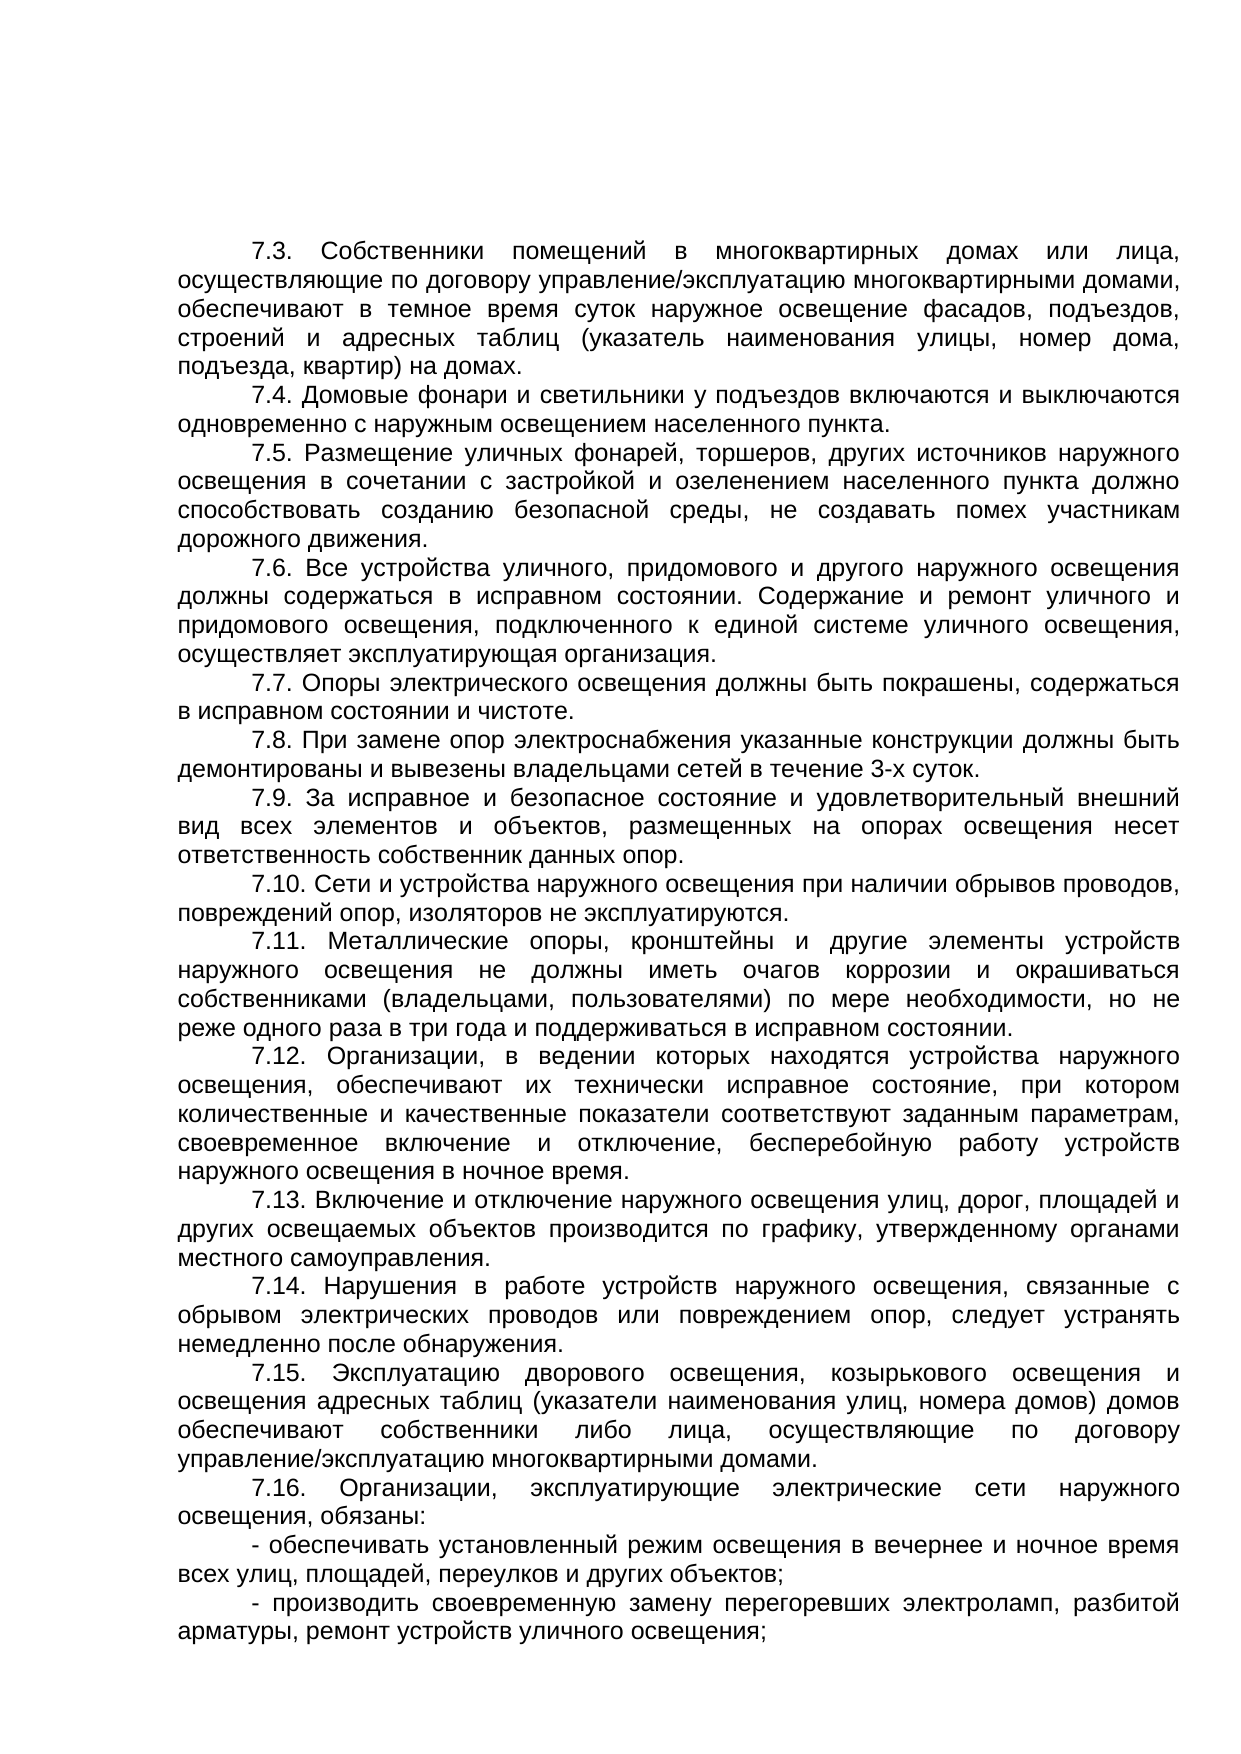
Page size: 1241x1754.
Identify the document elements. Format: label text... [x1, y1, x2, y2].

text 7.14. Нарушения в работе устройств наружного освещения, связанные с обрывом электрических проводов или повреждением опор, следует устранять немедленно после обнаружения. [177, 1271, 1181, 1357]
text 7.12. Организации, в ведении которых находятся устройства наружного освещения, обеспечивают их технически исправное состояние, при котором количественные и качественные показатели соответствуют заданным параметрам, своевременное включение и отключение, бесперебойную работу устройств наружного освещения в ночное время. [177, 1041, 1181, 1185]
text 7.15. Эксплуатацию дворового освещения, козырькового освещения и освещения адресных таблиц (указатели наименования улиц, номера домов) домов обеспечивают собственники либо лица, осуществляющие по договору управление/эксплуатацию многоквартирными домами. [177, 1357, 1181, 1472]
text 7.10. Сети и устройства наружного освещения при наличии обрывов проводов, повреждений опор, изоляторов не эксплуатируются. [177, 869, 1181, 926]
text 7.7. Опоры электрического освещения должны быть покрашены, содержаться в исправном состоянии и чистоте. [177, 667, 1181, 725]
text 7.13. Включение и отключение наружного освещения улиц, дорог, площадей и других освещаемых объектов производится по графику, утвержденному органами местного самоуправления. [177, 1185, 1181, 1271]
text 7.3. Собственники помещений в многоквартирных домах или лица, осуществляющие по договору управление/эксплуатацию многоквартирными домами, обеспечивают в темное время суток наружное освещение фасадов, подъездов, строений и адресных таблиц (указатель наименования улицы, номер дома, подъезда, квартир) на домах. [177, 236, 1181, 380]
text 7.4. Домовые фонари и светильники у подъездов включаются и выключаются одновременно с наружным освещением населенного пункта. [177, 380, 1181, 437]
text 7.11. Металлические опоры, кронштейны и другие элементы устройств наружного освещения не должны иметь очагов коррозии и окрашиваться собственниками (владельцами, пользователями) по мере необходимости, но не реже одного раза в три года и поддерживаться в исправном состоянии. [177, 926, 1181, 1041]
text - производить своевременную замену перегоревших электроламп, разбитой арматуры, ремонт устройств уличного освещения; [177, 1587, 1181, 1645]
text - обеспечивать установленный режим освещения в вечернее и ночное время всех улиц, площадей, переулков и других объектов; [177, 1530, 1181, 1587]
text 7.9. За исправное и безопасное состояние и удовлетворительный внешний вид всех элементов и объектов, размещенных на опорах освещения несет ответственность собственник данных опор. [177, 782, 1181, 869]
text 7.5. Размещение уличных фонарей, торшеров, других источников наружного освещения в сочетании с застройкой и озеленением населенного пункта должно способствовать созданию безопасной среды, не создавать помех участникам дорожного движения. [177, 437, 1181, 552]
text 7.8. При замене опор электроснабжения указанные конструкции должны быть демонтированы и вывезены владельцами сетей в течение 3-х суток. [177, 725, 1181, 782]
text 7.6. Все устройства уличного, придомового и другого наружного освещения должны содержаться в исправном состоянии. Содержание и ремонт уличного и придомового освещения, подключенного к единой системе уличного освещения, осуществляет эксплуатирующая организация. [177, 552, 1181, 667]
text 7.16. Организации, эксплуатирующие электрические сети наружного освещения, обязаны: [177, 1472, 1181, 1530]
